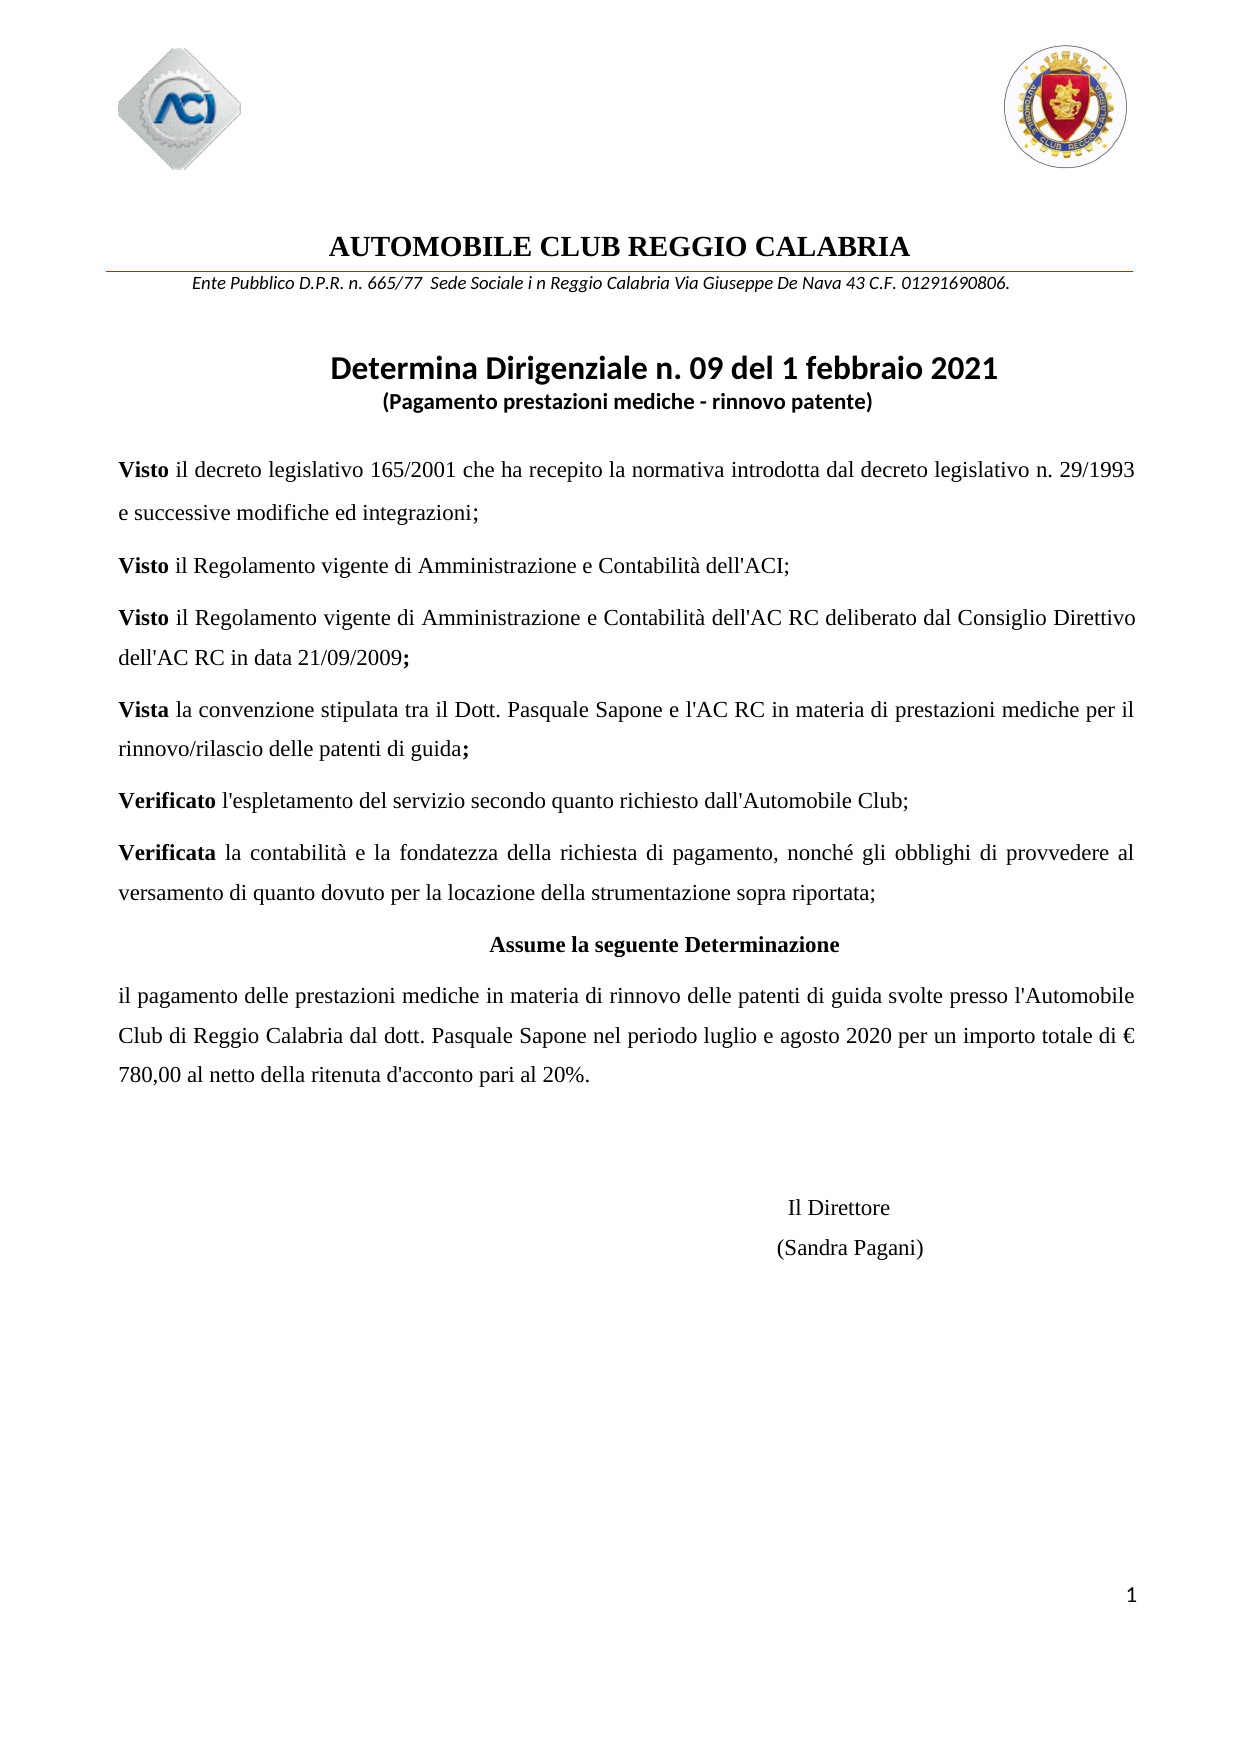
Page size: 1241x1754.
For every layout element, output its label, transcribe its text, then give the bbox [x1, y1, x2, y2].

picture [118, 48, 244, 170]
text (Pagamento prestazioni mediche - rinnovo patente) [118, 387, 1137, 415]
text Determina Dirigenziale n. 09 del 1 febbraio 2021 [118, 347, 1137, 387]
text Il Direttore [118, 1194, 1137, 1221]
text Assume la seguente Determinazione [118, 931, 1137, 957]
text Verificato l'espletamento del servizio secondo quanto richiesto dall'Automobile Club; [118, 787, 1137, 813]
text Visto il decreto legislativo 165/2001 che ha recepito la normativa introdotta dal decreto legislativo n. 29/1993 e successive modifiche ed integrazioni; [118, 456, 1137, 525]
text Verificata la contabilità e la fondatezza della richiesta di pagamento, nonché gli obblighi di provvedere al versamento di quanto dovuto per la locazione della strumentazione sopra riportata; [118, 839, 1137, 905]
text Vista la convenzione stipulata tra il Dott. Pasquale Sapone e l'AC RC in materia di prestazioni mediche per il rinnovo/rilascio delle patenti di guida; [118, 696, 1137, 762]
text Ente Pubblico D.P.R. n. 665/77 Sede Sociale i n Reggio Calabria Via Giuseppe De Nava .F. 01291690806. [118, 272, 1137, 294]
text Visto il Regolamento vigente di Amministrazione e Contabilità dell'AC RC deliberato dal Consiglio Direttivo dell'AC RC in data 21/09/2009; [118, 604, 1137, 670]
text (Sandra Pagani) [118, 1234, 1137, 1260]
text Visto il Regolamento vigente di Amministrazione e Contabilità dell'ACI; [118, 552, 1137, 579]
text il pagamento delle prestazioni mediche in materia di rinnovo delle patenti di guida svolte presso l'Automobile Club di Reggio Calabria dal dott. Pasquale Sapone nel periodo luglio e agosto 2020 per un importo totale di € 780,00 al netto della ritenuta d'acconto pari al 20%. [118, 983, 1137, 1088]
picture [1003, 44, 1129, 170]
table_header AUTOMOBILE CLUB Reggio calabria [106, 222, 1133, 271]
